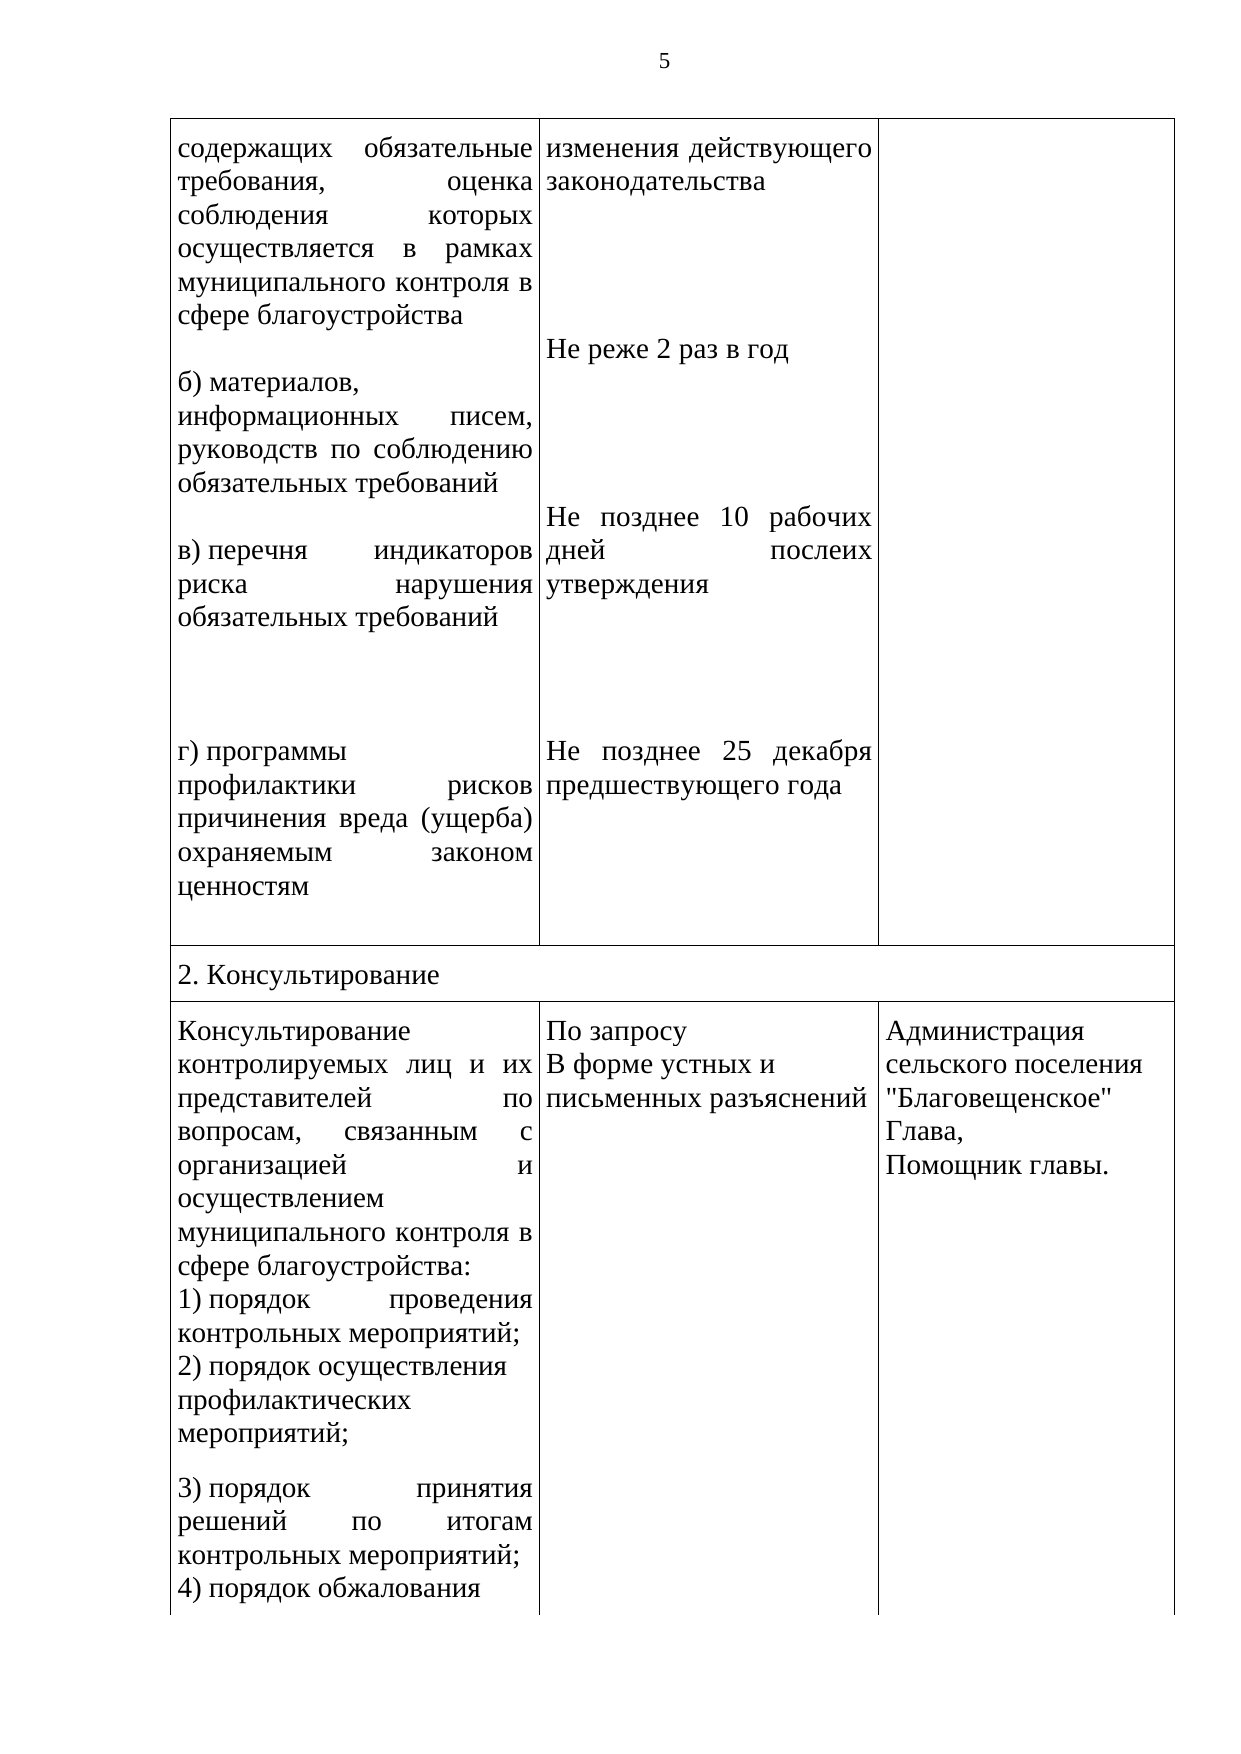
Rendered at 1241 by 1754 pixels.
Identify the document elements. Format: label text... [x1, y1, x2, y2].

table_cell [540, 119, 878, 945]
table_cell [540, 1002, 878, 1614]
table_cell 2. Консультирование [171, 946, 1174, 1001]
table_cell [171, 1002, 539, 1614]
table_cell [171, 119, 539, 945]
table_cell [879, 1002, 1174, 1614]
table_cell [879, 119, 1174, 945]
